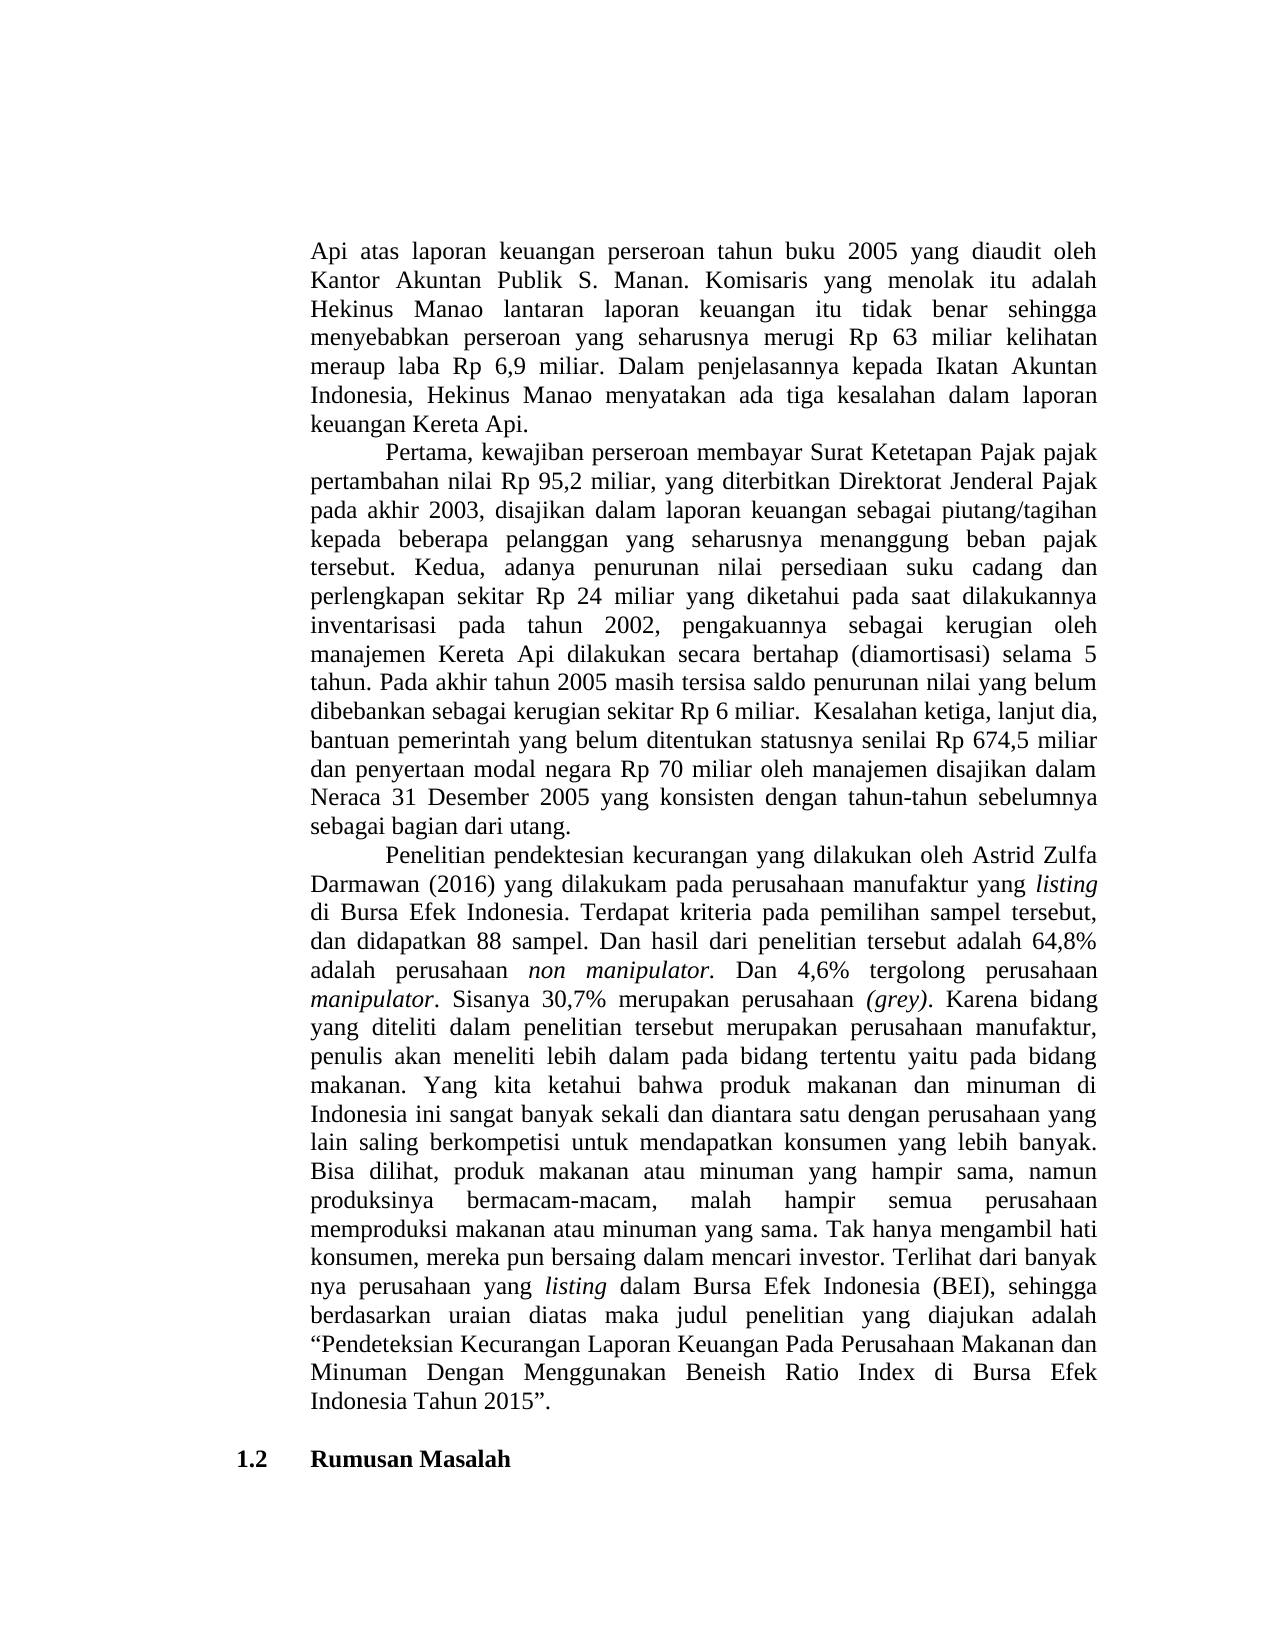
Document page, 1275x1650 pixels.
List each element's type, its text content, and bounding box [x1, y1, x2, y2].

list Rumusan Masalah [236, 1444, 1098, 1472]
text Penelitian pendektesian kecurangan yang dilakukan oleh Astrid Zulfa Darmawan (2016) yang dilakukam pada perusahaan manufaktur yang listing di Bursa Efek Indonesia. Terdapat kriteria pada pemilihan sampel tersebut, dan didapatkan 88 sampel. Dan hasil dari penelitian tersebut adalah 64,8% adalah perusahaan non manipulator. Dan 4,6% tergolong perusahaan manipulator. Sisanya 30,7% merupakan perusahaan (grey). Karena bidang yang diteliti dalam penelitian tersebut merupakan perusahaan manufaktur, penulis akan meneliti lebih dalam pada bidang tertentu yaitu pada bidang makanan. Yang kita ketahui bahwa produk makanan dan minuman di Indonesia ini sangat banyak sekali dan diantara satu dengan perusahaan yang lain saling berkompetisi untuk mendapatkan konsumen yang lebih banyak. Bisa dilihat, produk makanan atau minuman yang hampir sama, namun produksinya bermacam-macam, malah hampir semua perusahaan memproduksi makanan atau minuman yang sama. Tak hanya mengambil hati konsumen, mereka pun bersaing dalam mencari investor. Terlihat dari banyak nya perusahaan yang listing dalam Bursa Efek Indonesia (BEI), sehingga berdasarkan uraian diatas maka judul penelitian yang diajukan adalah “Pendeteksian Kecurangan Laporan Keuangan Pada Perusahaan Makanan dan Minuman Dengan Menggunakan Beneish Ratio Index di Bursa Efek Indonesia Tahun 2015”. [310, 840, 1098, 1415]
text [310, 236, 1098, 437]
text Pertama, kewajiban perseroan membayar Surat Ketetapan Pajak pajak pertambahan nilai Rp 95,2 miliar, yang diterbitkan Direktorat Jenderal Pajak pada akhir 2003, disajikan dalam laporan keuangan sebagai piutang/tagihan kepada beberapa pelanggan yang seharusnya menanggung beban pajak tersebut. Kedua, adanya penurunan nilai persediaan suku cadang dan perlengkapan sekitar Rp 24 miliar yang diketahui pada saat dilakukannya inventarisasi pada tahun 2002, pengakuannya sebagai kerugian oleh manajemen Kereta Api dilakukan secara bertahap (diamortisasi) selama 5 tahun. Pada akhir tahun 2005 masih tersisa saldo penurunan nilai yang belum dibebankan sebagai kerugian sekitar Rp 6 miliar. Kesalahan ketiga, lanjut dia, bantuan pemerintah yang belum ditentukan statusnya senilai Rp 674,5 miliar dan penyertaan modal negara Rp 70 miliar oleh manajemen disajikan dalam Neraca 31 Desember 2005 yang konsisten dengan tahun-tahun sebelumnya sebagai bagian dari utang. [310, 437, 1098, 840]
